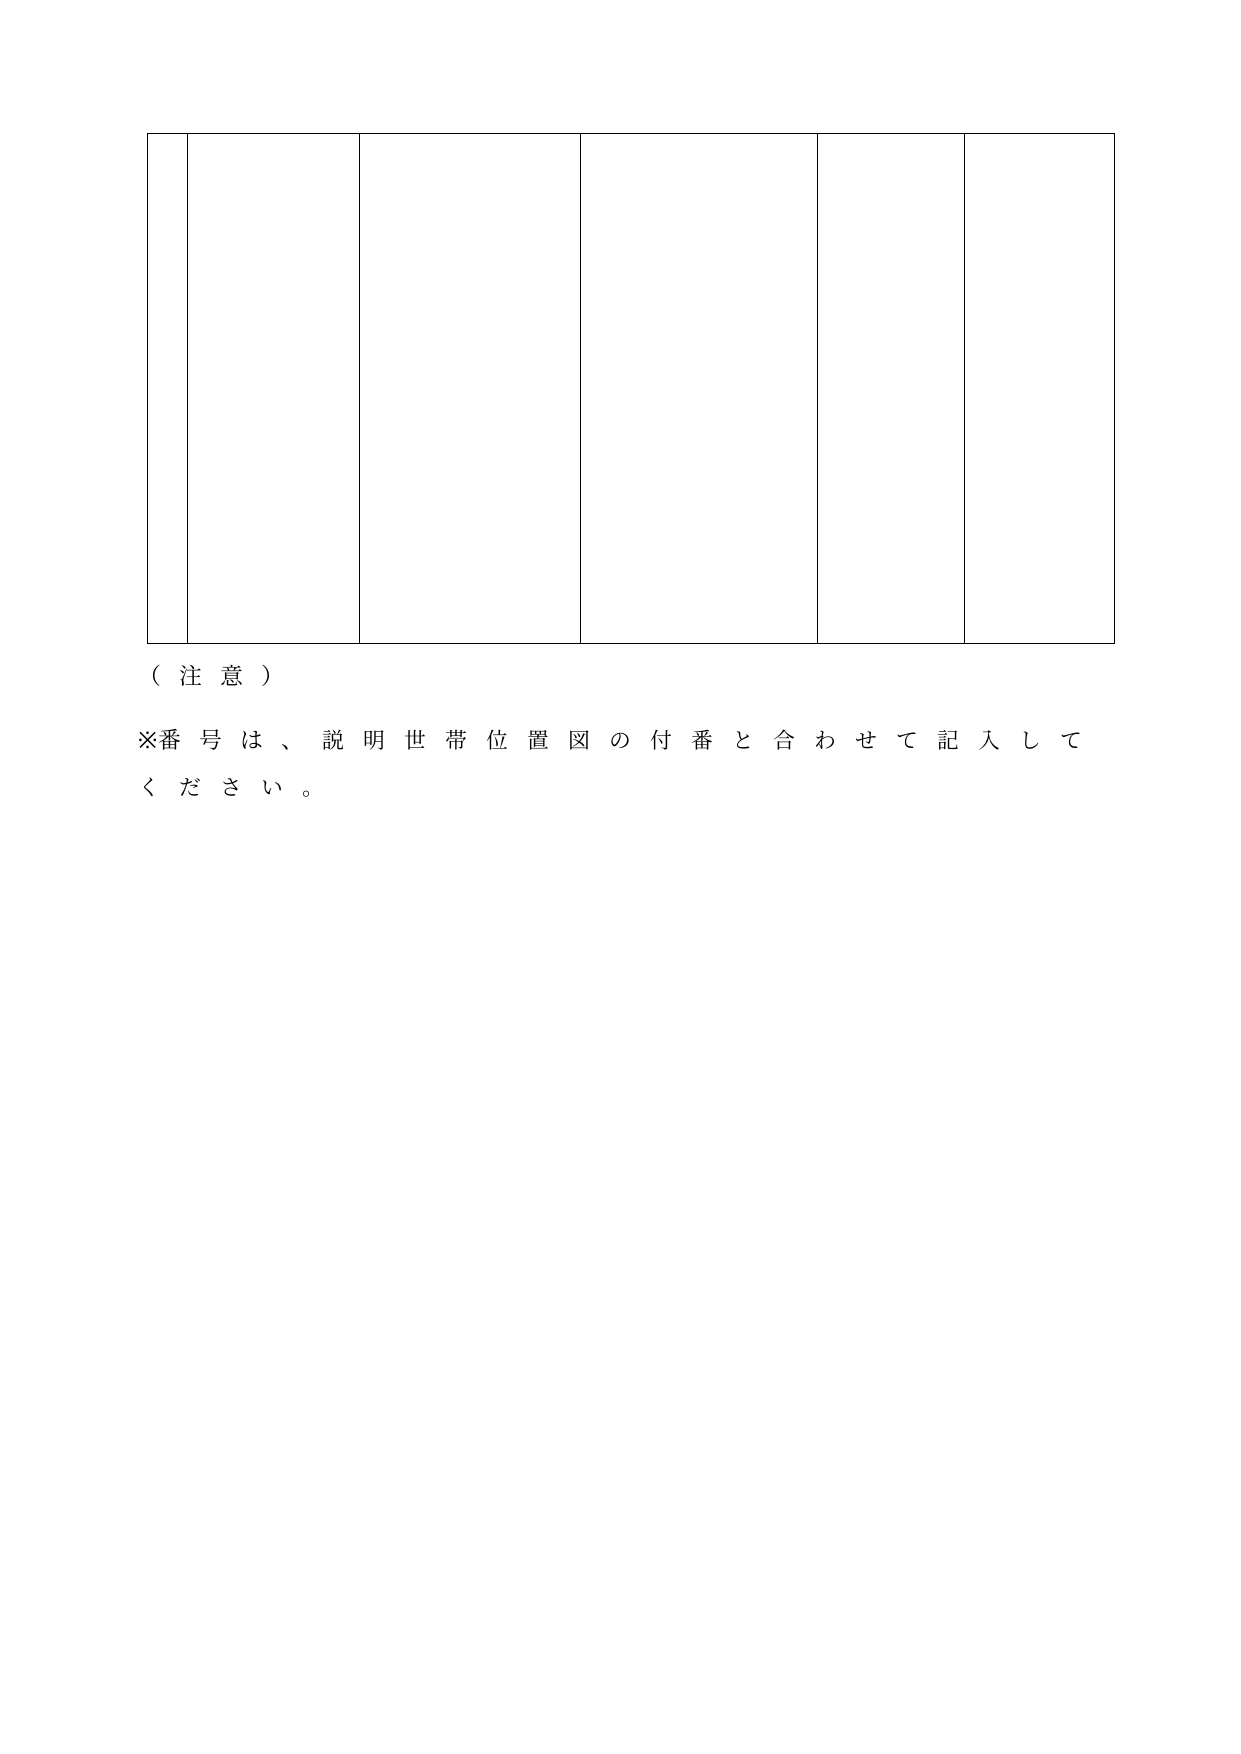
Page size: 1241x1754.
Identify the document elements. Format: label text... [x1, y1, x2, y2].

table_cell [360, 134, 580, 643]
table_cell [581, 134, 817, 643]
table_cell [965, 134, 1114, 643]
text ※番号は、説明世帯位置図の付番と合わせて記入してください。 [138, 707, 1102, 802]
table_cell [148, 134, 187, 643]
table_cell [188, 134, 359, 643]
table_cell [818, 134, 964, 643]
text （注意） [138, 643, 1102, 707]
